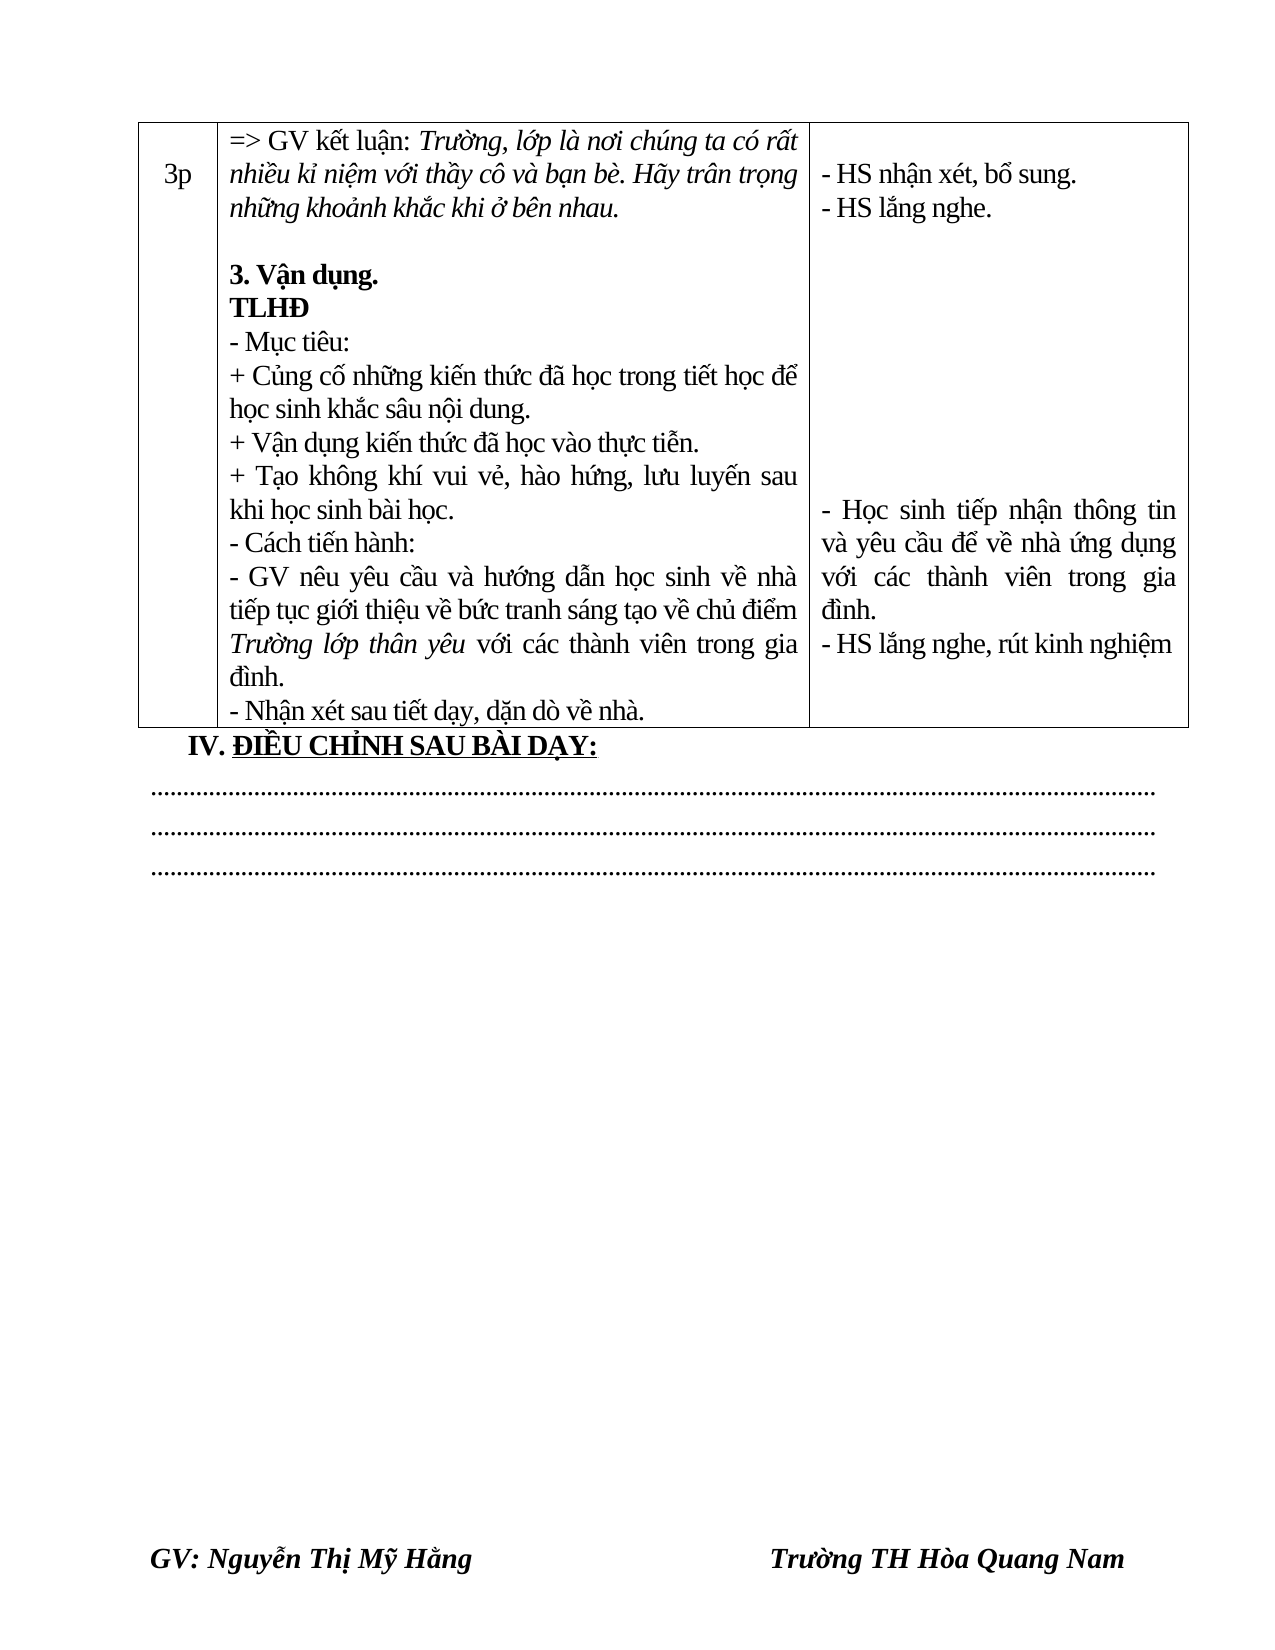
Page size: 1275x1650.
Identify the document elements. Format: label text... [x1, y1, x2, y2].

text ............................................................................................................................................................ [150, 768, 1211, 801]
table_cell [810, 123, 1188, 727]
text ............................................................................................................................................................ [150, 808, 1211, 842]
text ............................................................................................................................................................ [150, 848, 1211, 882]
text IV. ĐIỀU CHỈNH SAU BÀI DẠY: [150, 728, 1211, 761]
table_cell 3p 10p 20p 3p [139, 123, 217, 727]
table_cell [218, 123, 809, 727]
